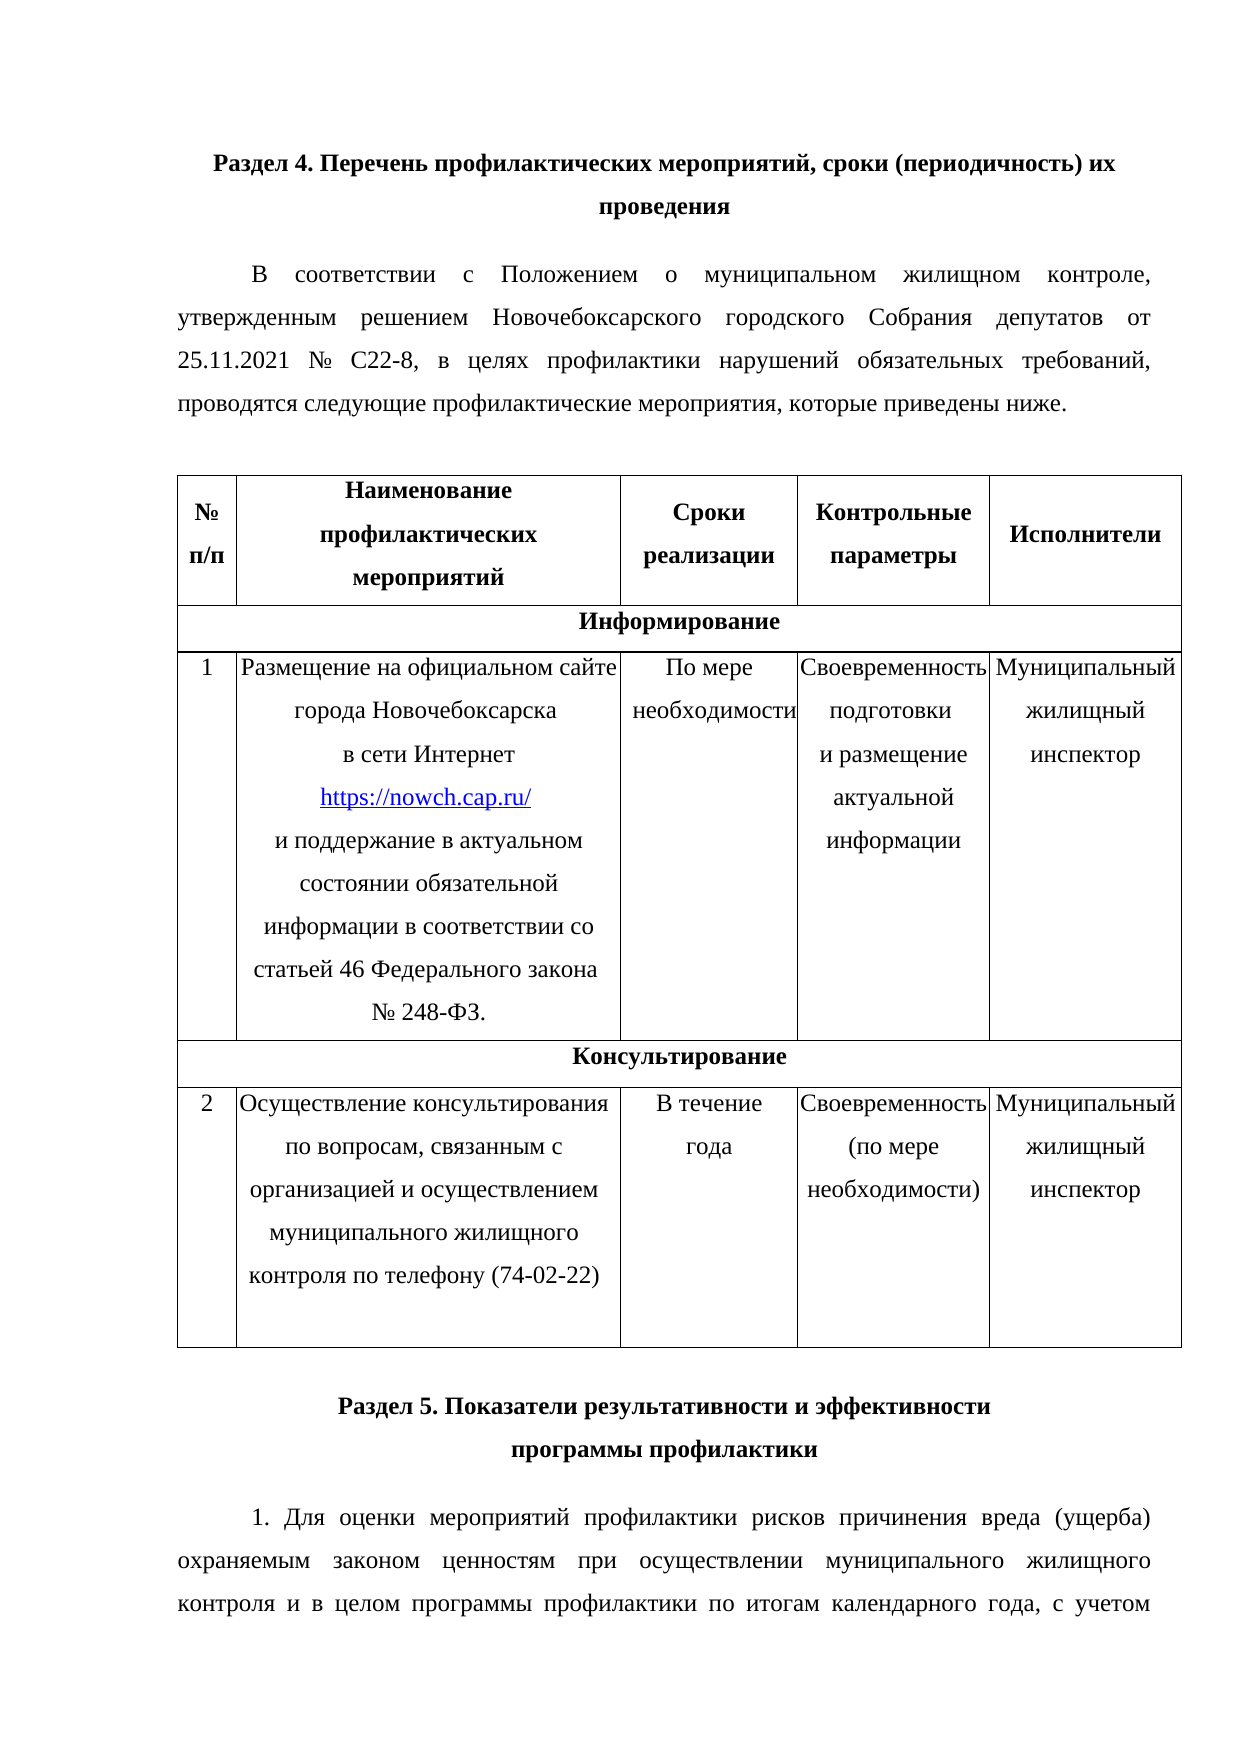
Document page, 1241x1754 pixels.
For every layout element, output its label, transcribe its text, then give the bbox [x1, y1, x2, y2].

table_cell Осуществление консультирования по вопросам, связанным с организацией и осуществлением муниципального жилищного контроля по телефону (74-02-22) [237, 1088, 620, 1347]
table_cell По мере необходимости [621, 653, 797, 1040]
subtitle Раздел 4. Перечень профилактических мероприятий, сроки (периодичность) их проведения [177, 148, 1152, 219]
subtitle Раздел 5. Показатели результативности и эффективности [177, 1391, 1152, 1419]
table_header Сроки реализации [621, 476, 797, 605]
table_cell Муниципальный жилищный инспектор [990, 1088, 1181, 1347]
text В соответствии с Положением о муниципальном жилищном контроле, утвержденным решением Новочебоксарского городского Собрания депутатов от 25.11.2021 № С22-8, в целях профилактики нарушений обязательных требований, проводятся следующие профилактические мероприятия, которые приведены ниже. [177, 259, 1152, 417]
table_cell Муниципальный жилищный инспектор [990, 653, 1181, 1040]
table_cell В течение года [621, 1088, 797, 1347]
table_cell Своевременность (по мере необходимости) [798, 1088, 989, 1347]
table_cell 2 [178, 1088, 236, 1347]
table_header Наименование профилактических мероприятий [237, 476, 620, 605]
table_cell Информирование [178, 606, 1181, 651]
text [177, 1502, 1152, 1617]
table_header Контрольные параметры [798, 476, 989, 605]
subtitle программы профилактики [177, 1434, 1152, 1463]
table_cell Своевременность подготовки и размещение актуальной информации [798, 653, 989, 1040]
table_header № п/п [178, 476, 236, 605]
table_cell 1 [178, 653, 236, 1040]
table_header Исполнители [990, 476, 1181, 605]
table_cell Размещение на официальном сайте города Новочебоксарска в сети Интернет https://nowch.cap.ru/ и поддержание в актуальном состоянии обязательной информации в соответствии со статьей 46 Федерального закона № 248-ФЗ. [237, 653, 620, 1040]
table_cell Консультирование [178, 1041, 1181, 1087]
